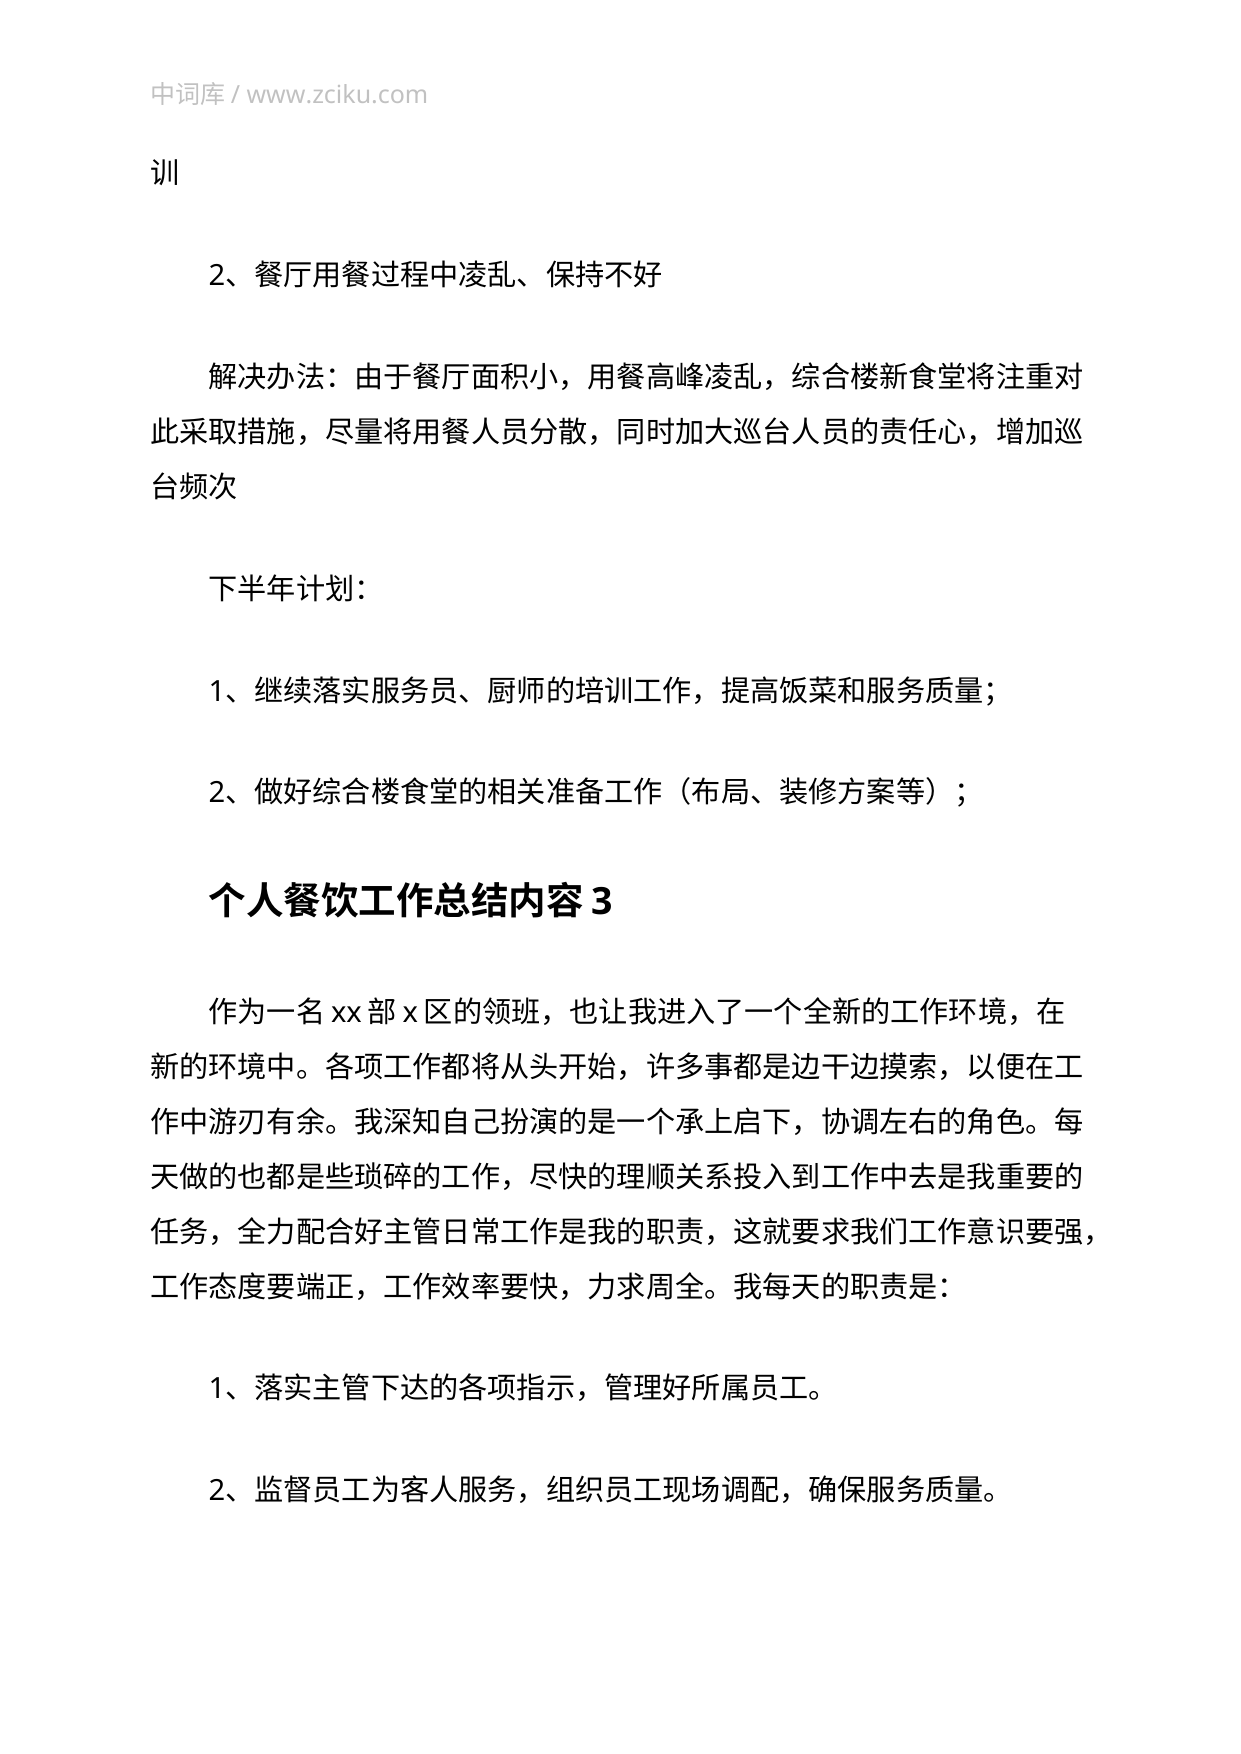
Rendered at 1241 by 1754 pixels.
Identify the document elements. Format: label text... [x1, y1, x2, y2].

text 1、落实主管下达的各项指示，管理好所属员工。 [150, 1365, 1090, 1407]
text 1、继续落实服务员、厨师的培训工作，提高饭菜和服务质量； [150, 667, 1090, 709]
text 下半年计划： [150, 565, 1090, 608]
text 解决办法：由于餐厅面积小，用餐高峰凌乱，综合楼新食堂将注重对此采取措施，尽量将用餐人员分散，同时加大巡台人员的责任心，增加巡台频次 [150, 354, 1090, 506]
text 2、餐厅用餐过程中凌乱、保持不好 [150, 252, 1090, 294]
text 2、监督员工为客人服务，组织员工现场调配，确保服务质量。 [150, 1467, 1090, 1509]
text 作为一名xx部x区的领班，也让我进入了一个全新的工作环境，在新的环境中。各项工作都将从头开始，许多事都是边干边摸索，以便在工作中游刃有余。我深知自己扮演的是一个承上启下，协调左右的角色。每天做的也都是些琐碎的工作，尽快的理顺关系投入到工作中去是我重要的任务，全力配合好主管日常工作是我的职责，这就要求我们工作意识要强，工作态度要端正，工作效率要快，力求周全。我每天的职责是： [150, 989, 1090, 1306]
text 个人餐饮工作总结内容3 [150, 871, 1090, 926]
text 2、做好综合楼食堂的相关准备工作（布局、装修方案等）； [150, 769, 1090, 811]
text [150, 150, 1090, 192]
